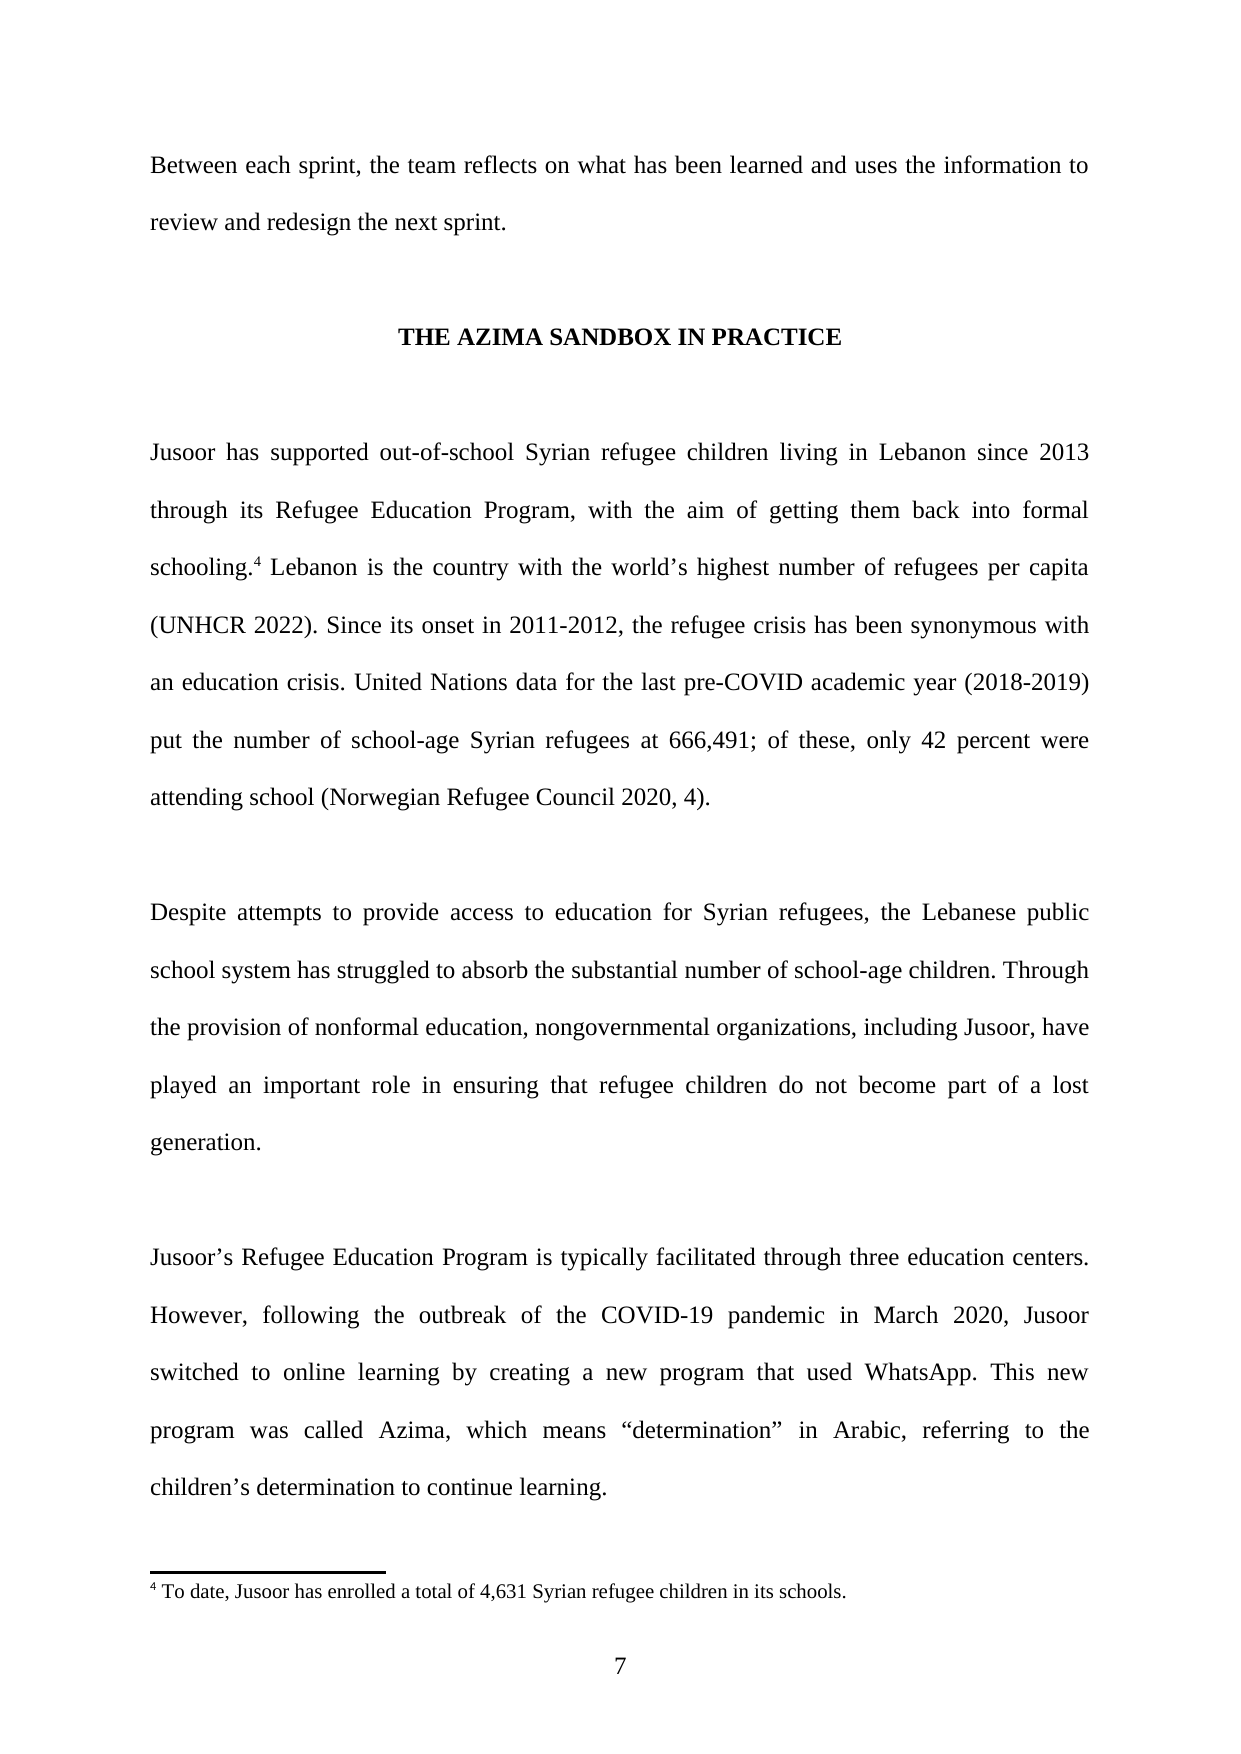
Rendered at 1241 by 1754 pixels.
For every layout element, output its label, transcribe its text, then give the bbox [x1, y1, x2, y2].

text Jusoor has supported out-of-school Syrian refugee children living in Lebanon since 2013 through its Refugee Education Program, with the aim of getting them back into formal schooling. Lebanon is the country with the world’s highest number of refugees per capita (UNHCR 2022). Since its onset in 2011-2012, the refugee crisis has been synonymous with an education crisis. United Nations data for the last pre-COVID academic year (2018-2019) put the number of school-age Syrian refugees at 666,491; of these, only 42 percent were attending school (Norwegian Refugee Council 2020, 4). [150, 437, 1090, 725]
text Despite attempts to provide access to education for Syrian refugees, the Lebanese public school system has struggled to absorb the substantial number of school-age children. Through the provision of nonformal education, nongovernmental organizations, including Jusoor, have played an important role in ensuring that refugee children do not become part of a lost generation. [150, 897, 1090, 1156]
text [150, 150, 1090, 236]
text Jusoor’s Refugee Education Program is typically facilitated through three education centers. However, following the outbreak of the COVID-19 pandemic in March 2020, Jusoor switched to online learning by creating a new program that used WhatsApp. This new program was called Azima, which means “determination” in Arabic, referring to the children’s determination to continue learning. [150, 1242, 1090, 1501]
text Jusoor has supported out-of-school Syrian refugee children living in Lebanon since 2013 through its Refugee Education Program, with the aim of getting them back into formal schooling. Lebanon is the country with the world’s highest number of refugees per capita (UNHCR 2022). Since its onset in 2011-2012, the refugee crisis has been synonymous with an education crisis. United Nations data for the last pre-COVID academic year (2018-2019) put the number of school-age Syrian refugees at 666,491; of these, only 42 percent were attending school (Norwegian Refugee Council 2020, 4). [150, 754, 1090, 811]
text THE AZIMA SANDBOX IN PRACTICE [150, 322, 1090, 351]
